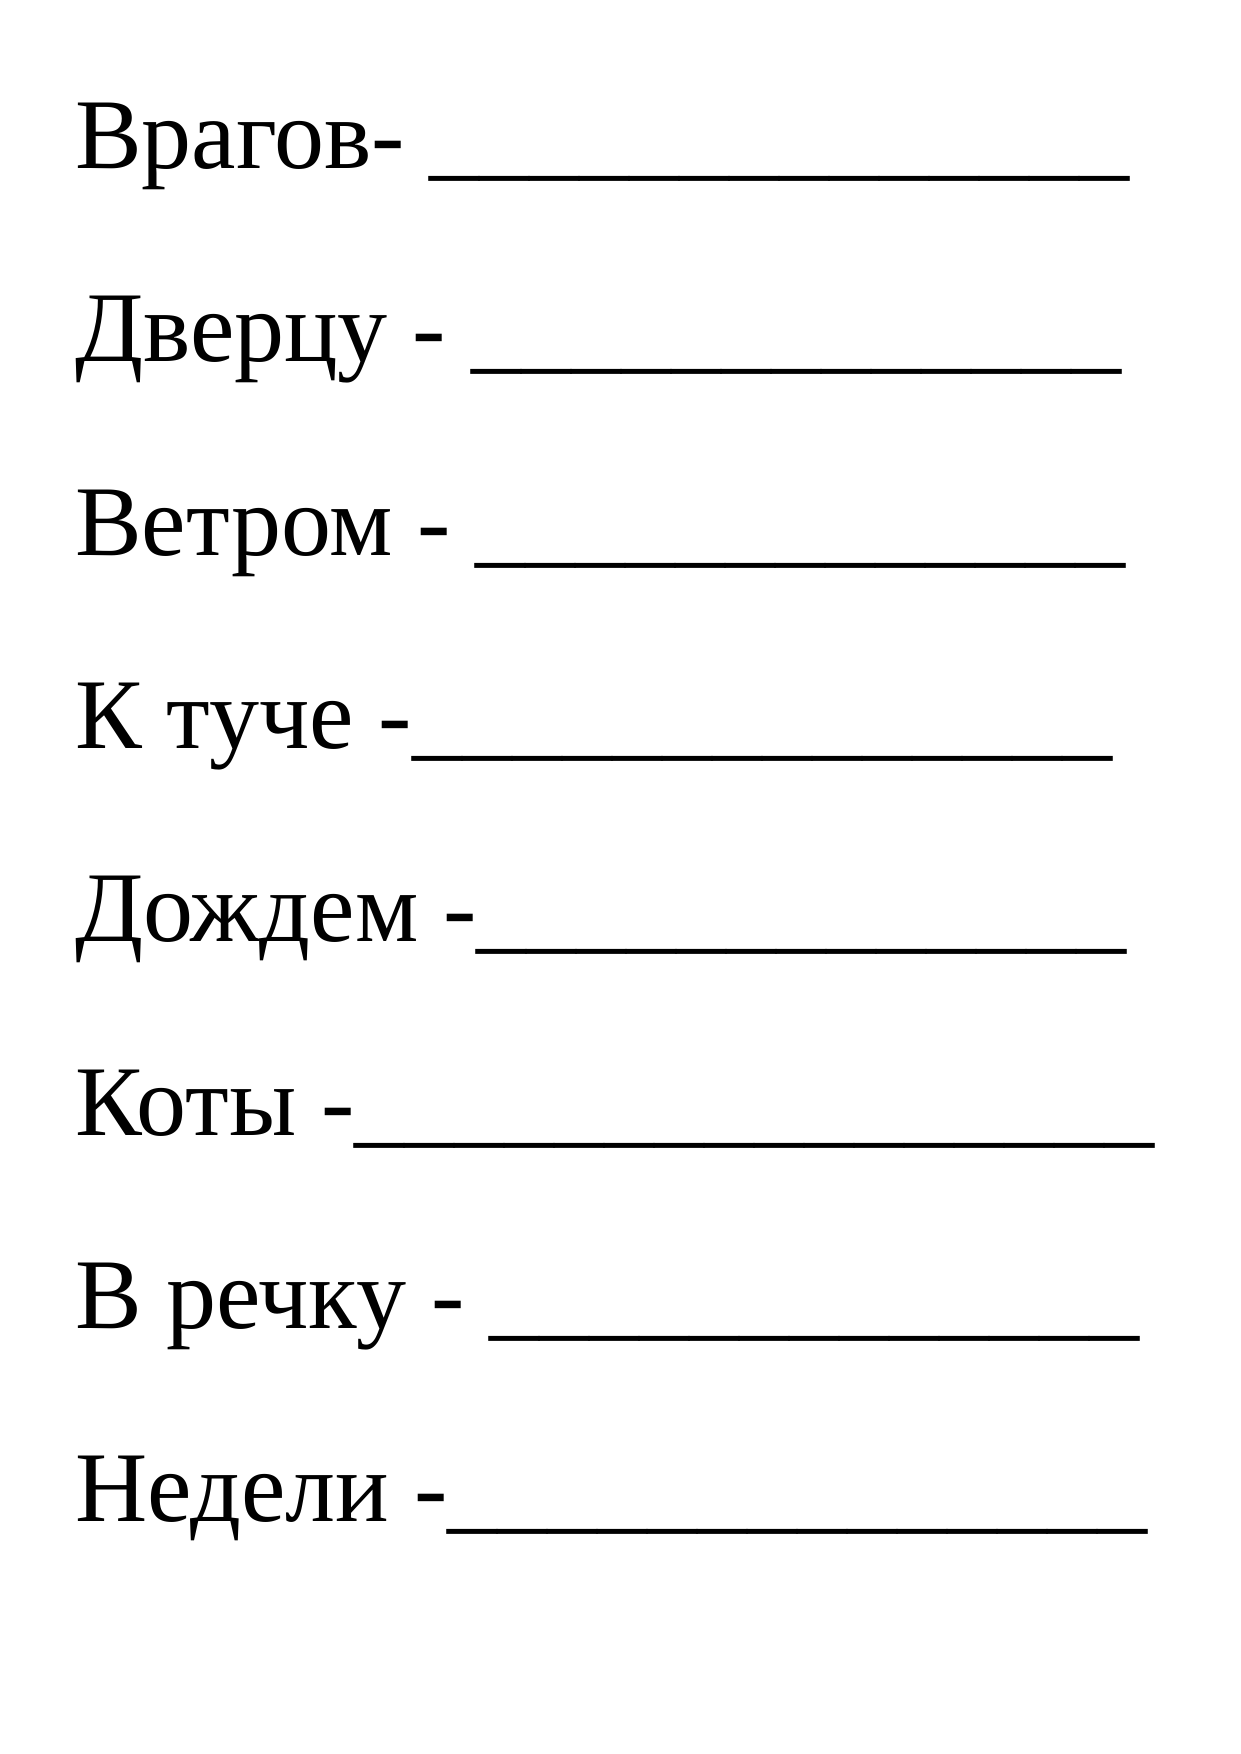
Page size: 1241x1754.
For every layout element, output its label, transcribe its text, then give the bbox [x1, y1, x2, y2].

text Коты -________________ [75, 1042, 1165, 1157]
text К туче -______________ [75, 655, 1165, 770]
text В речку - _____________ [75, 1235, 1165, 1350]
text Ветром - _____________ [75, 462, 1165, 577]
text Недели -______________ [75, 1428, 1165, 1543]
text Врагов- ______________ [75, 75, 1165, 190]
text Дверцу - _____________ [75, 268, 1165, 383]
text Дождем -_____________ [75, 848, 1165, 963]
